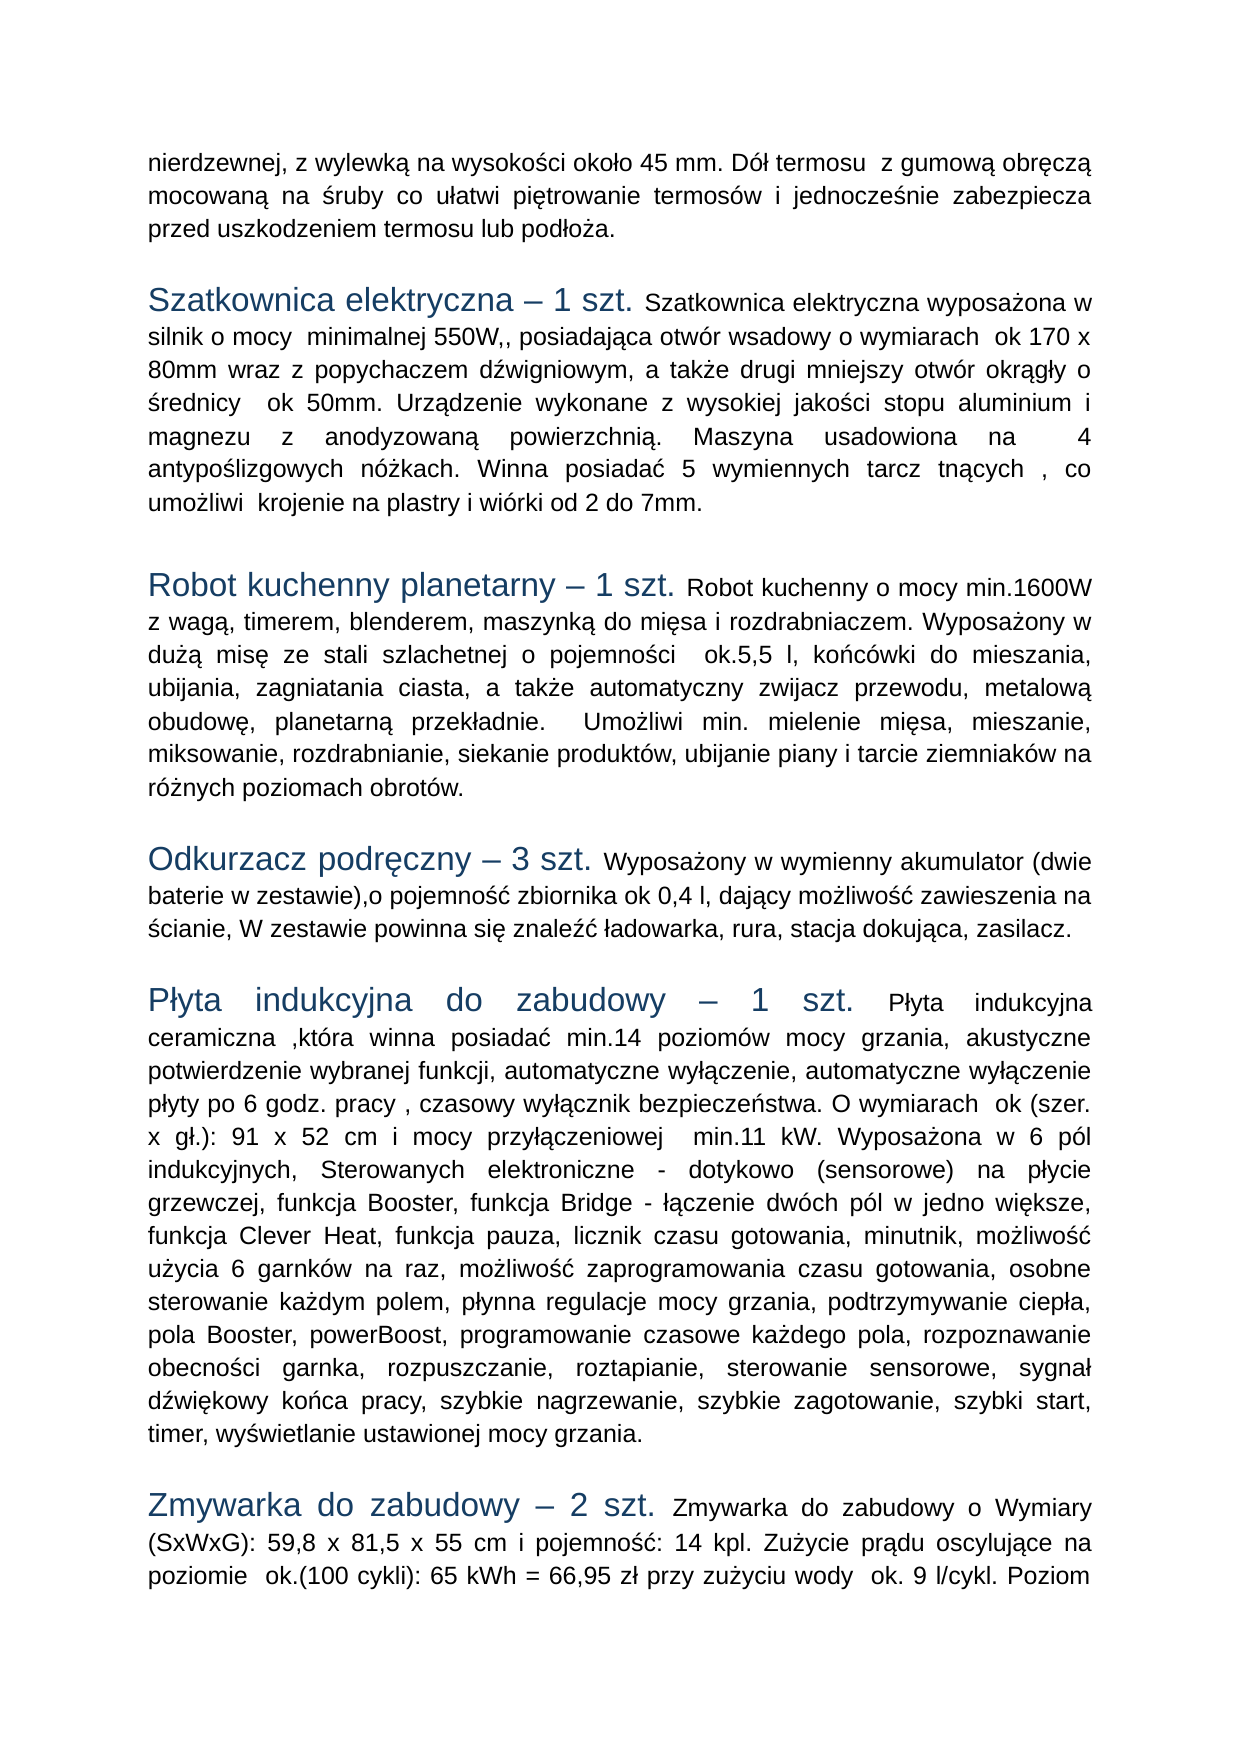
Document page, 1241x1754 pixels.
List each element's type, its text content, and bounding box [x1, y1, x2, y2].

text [148, 1485, 1093, 1590]
text Płyta indukcyjna do zabudowy – 1 szt. Płyta indukcyjna ceramiczna ,która winna posiadać min.14 poziomów mocy grzania, akustyczne potwierdzenie wybranej funkcji, automatyczne wyłączenie, automatyczne wyłączenie płyty po 6 godz. pracy , czasowy wyłącznik bezpieczeństwa. O wymiarach ok (szer. x gł.): 91 x 52 cm i mocy przyłączeniowej min.11 kW. Wyposażona w 6 pól indukcyjnych, Sterowanych elektroniczne - dotykowo (sensorowe) na płycie grzewczej, funkcja Booster, funkcja Bridge - łączenie dwóch pól w jedno większe, funkcja Clever Heat, funkcja pauza, licznik czasu gotowania, minutnik, możliwość użycia 6 garnków na raz, możliwość zaprogramowania czasu gotowania, osobne sterowanie każdym polem, płynna regulacje mocy grzania, podtrzymywanie ciepła, pola Booster, powerBoost, programowanie czasowe każdego pola, rozpoznawanie obecności garnka, rozpuszczanie, roztapianie, sterowanie sensorowe, sygnał dźwiękowy końca pracy, szybkie nagrzewanie, szybkie zagotowanie, szybki start, timer, wyświetlanie ustawionej mocy grzania. [148, 980, 1093, 1448]
text Robot kuchenny planetarny – 1 szt. Robot kuchenny o mocy min.1600W z wagą, timerem, blenderem, maszynką do mięsa i rozdrabniaczem. Wyposażony w dużą misę ze stali szlachetnej o pojemności ok.5,5 l, końcówki do mieszania, ubijania, zagniatania ciasta, a także automatyczny zwijacz przewodu, metalową obudowę, planetarną przekładnie. Umożliwi min. mielenie mięsa, mieszanie, miksowanie, rozdrabnianie, siekanie produktów, ubijanie piany i tarcie ziemniaków na różnych poziomach obrotów. [148, 565, 1093, 801]
text Szatkownica elektryczna – 1 szt. Szatkownica elektryczna wyposażona w silnik o mocy minimalnej 550W,, posiadająca otwór wsadowy o wymiarach ok 170 x 80mm wraz z popychaczem dźwigniowym, a także drugi mniejszy otwór okrągły o średnicy ok 50mm. Urządzenie wykonane z wysokiej jakości stopu aluminium i magnezu z anodyzowaną powierzchnią. Maszyna usadowiona na 4 antypoślizgowych nóżkach. Winna posiadać 5 wymiennych tarcz tnących , co umożliwi krojenie na plastry i wiórki od 2 do 7mm. [148, 280, 1093, 516]
text Odkurzacz podręczny – 3 szt. Wyposażony w wymienny akumulator (dwie baterie w zestawie),o pojemność zbiornika ok 0,4 l, dający możliwość zawieszenia na ścianie, W zestawie powinna się znaleźć ładowarka, rura, stacja dokująca, zasilacz. [148, 838, 1093, 943]
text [148, 148, 1093, 242]
